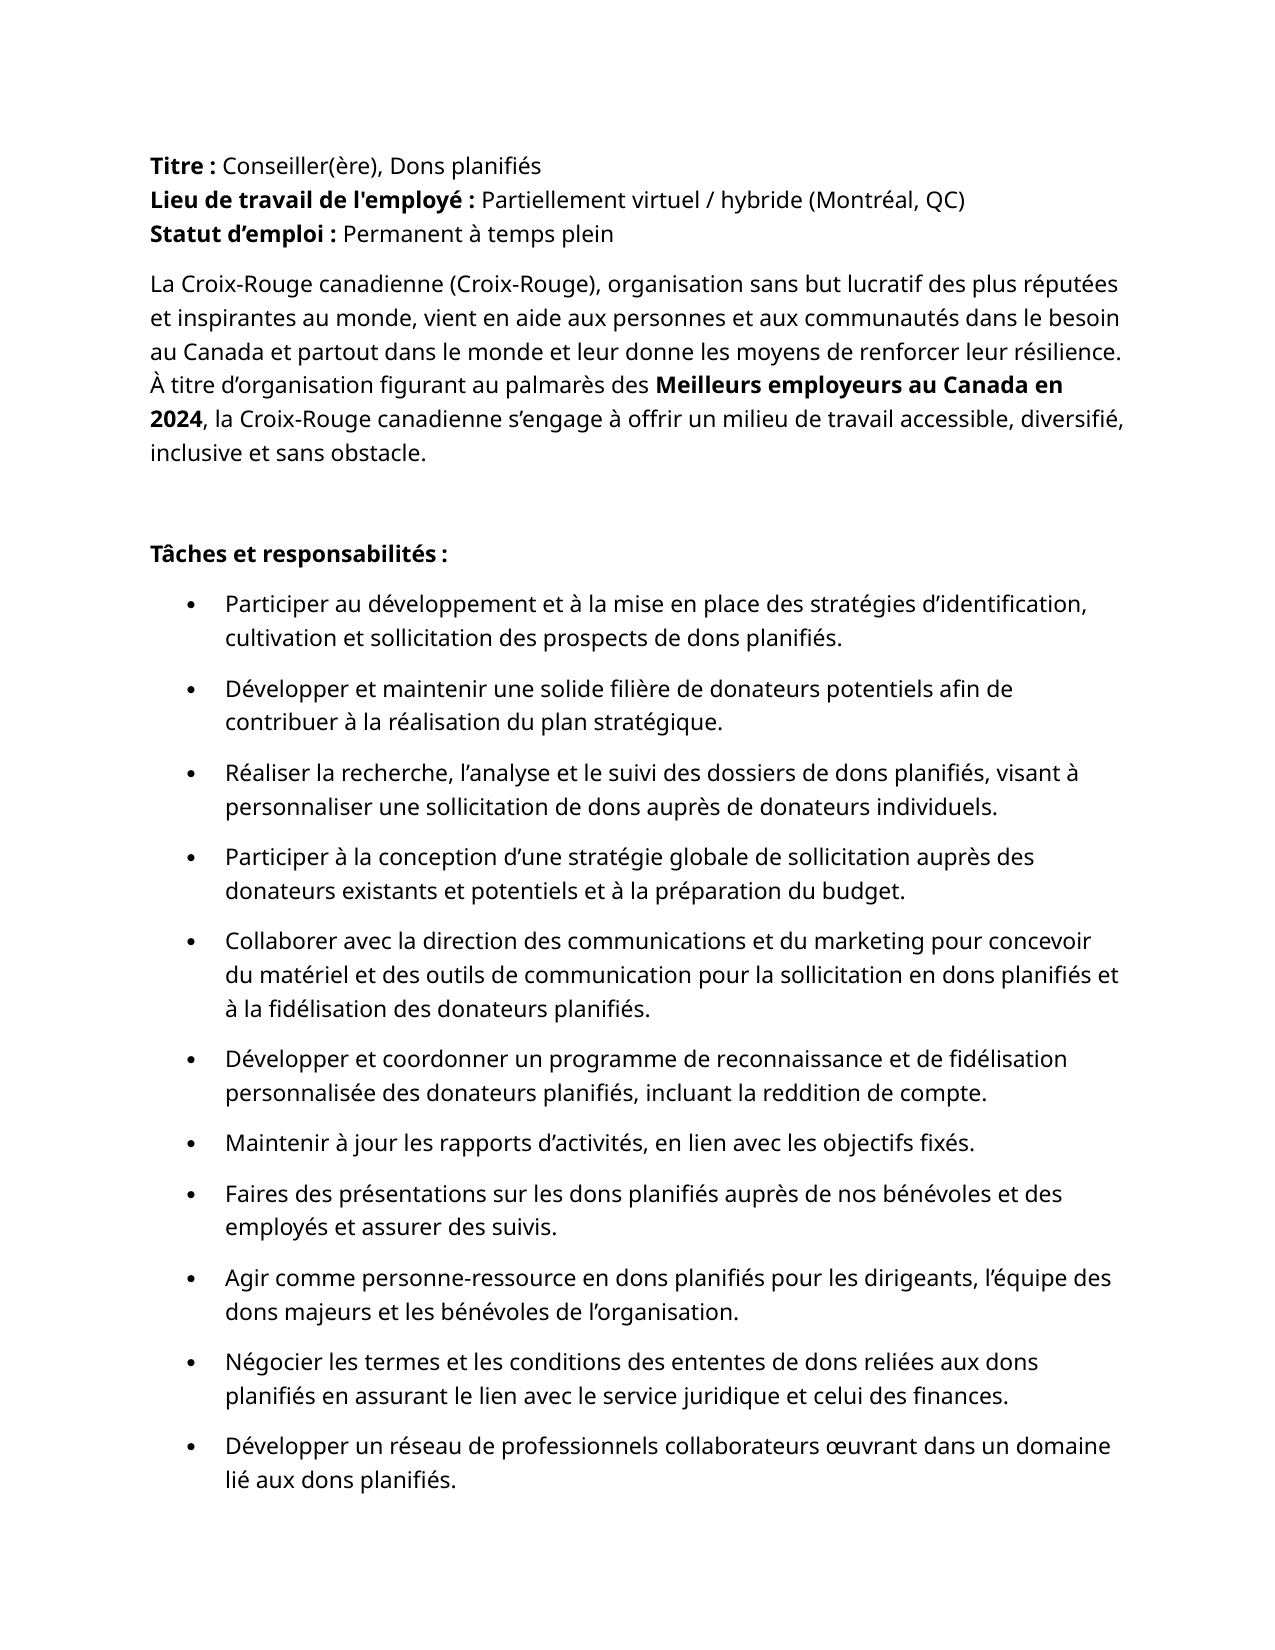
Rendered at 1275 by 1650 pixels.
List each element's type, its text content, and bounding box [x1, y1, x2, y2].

list Développer un réseau de professionnels collaborateurs œuvrant dans un domaine lié aux dons planifiés. [187, 1430, 1125, 1495]
list Participer à la conception d’une stratégie globale de sollicitation auprès des donateurs existants et potentiels et à la préparation du budget. [187, 841, 1125, 906]
list Développer et coordonner un programme de reconnaissance et de fidélisation personnalisée des donateurs planifiés, incluant la reddition de compte. [187, 1043, 1125, 1108]
list Collaborer avec la direction des communications et du marketing pour concevoir du matériel et des outils de communication pour la sollicitation en dons planifiés et à la fidélisation des donateurs planifiés. [187, 925, 1125, 1024]
list Maintenir à jour les rapports d’activités, en lien avec les objectifs fixés. [187, 1127, 1125, 1158]
list Négocier les termes et les conditions des ententes de dons reliées aux dons planifiés en assurant le lien avec le service juridique et celui des finances. [187, 1346, 1125, 1411]
text Titre : Conseiller(ère), Dons planifiés Lieu de travail de l'employé : Partiellement virtuel / hybride (Montréal, QC) Statut d’emploi : Permanent à temps plein [150, 150, 1125, 249]
list Faires des présentations sur les dons planifiés auprès de nos bénévoles et des employés et assurer des suivis. [187, 1177, 1125, 1242]
list Développer et maintenir une solide filière de donateurs potentiels afin de contribuer à la réalisation du plan stratégique. [187, 672, 1125, 737]
list Agir comme personne-ressource en dons planifiés pour les dirigeants, l’équipe des dons majeurs et les bénévoles de l’organisation. [187, 1262, 1125, 1327]
list Réaliser la recherche, l’analyse et le suivi des dossiers de dons planifiés, visant à personnaliser une sollicitation de dons auprès de donateurs individuels. [187, 757, 1125, 822]
list Participer au développement et à la mise en place des stratégies d’identification, cultivation et sollicitation des prospects de dons planifiés. [187, 588, 1125, 653]
text La Croix-Rouge canadienne (Croix-Rouge), organisation sans but lucratif des plus réputées et inspirantes au monde, vient en aide aux personnes et aux communautés dans le besoin au Canada et partout dans le monde et leur donne les moyens de renforcer leur résilience. À titre d’organisation figurant au palmarès des Meilleurs employeurs au Canada en 2024, la Croix-Rouge canadienne s’engage à offrir un milieu de travail accessible, diversifié, inclusive et sans obstacle. Tâches et responsabilités : [150, 268, 1125, 569]
